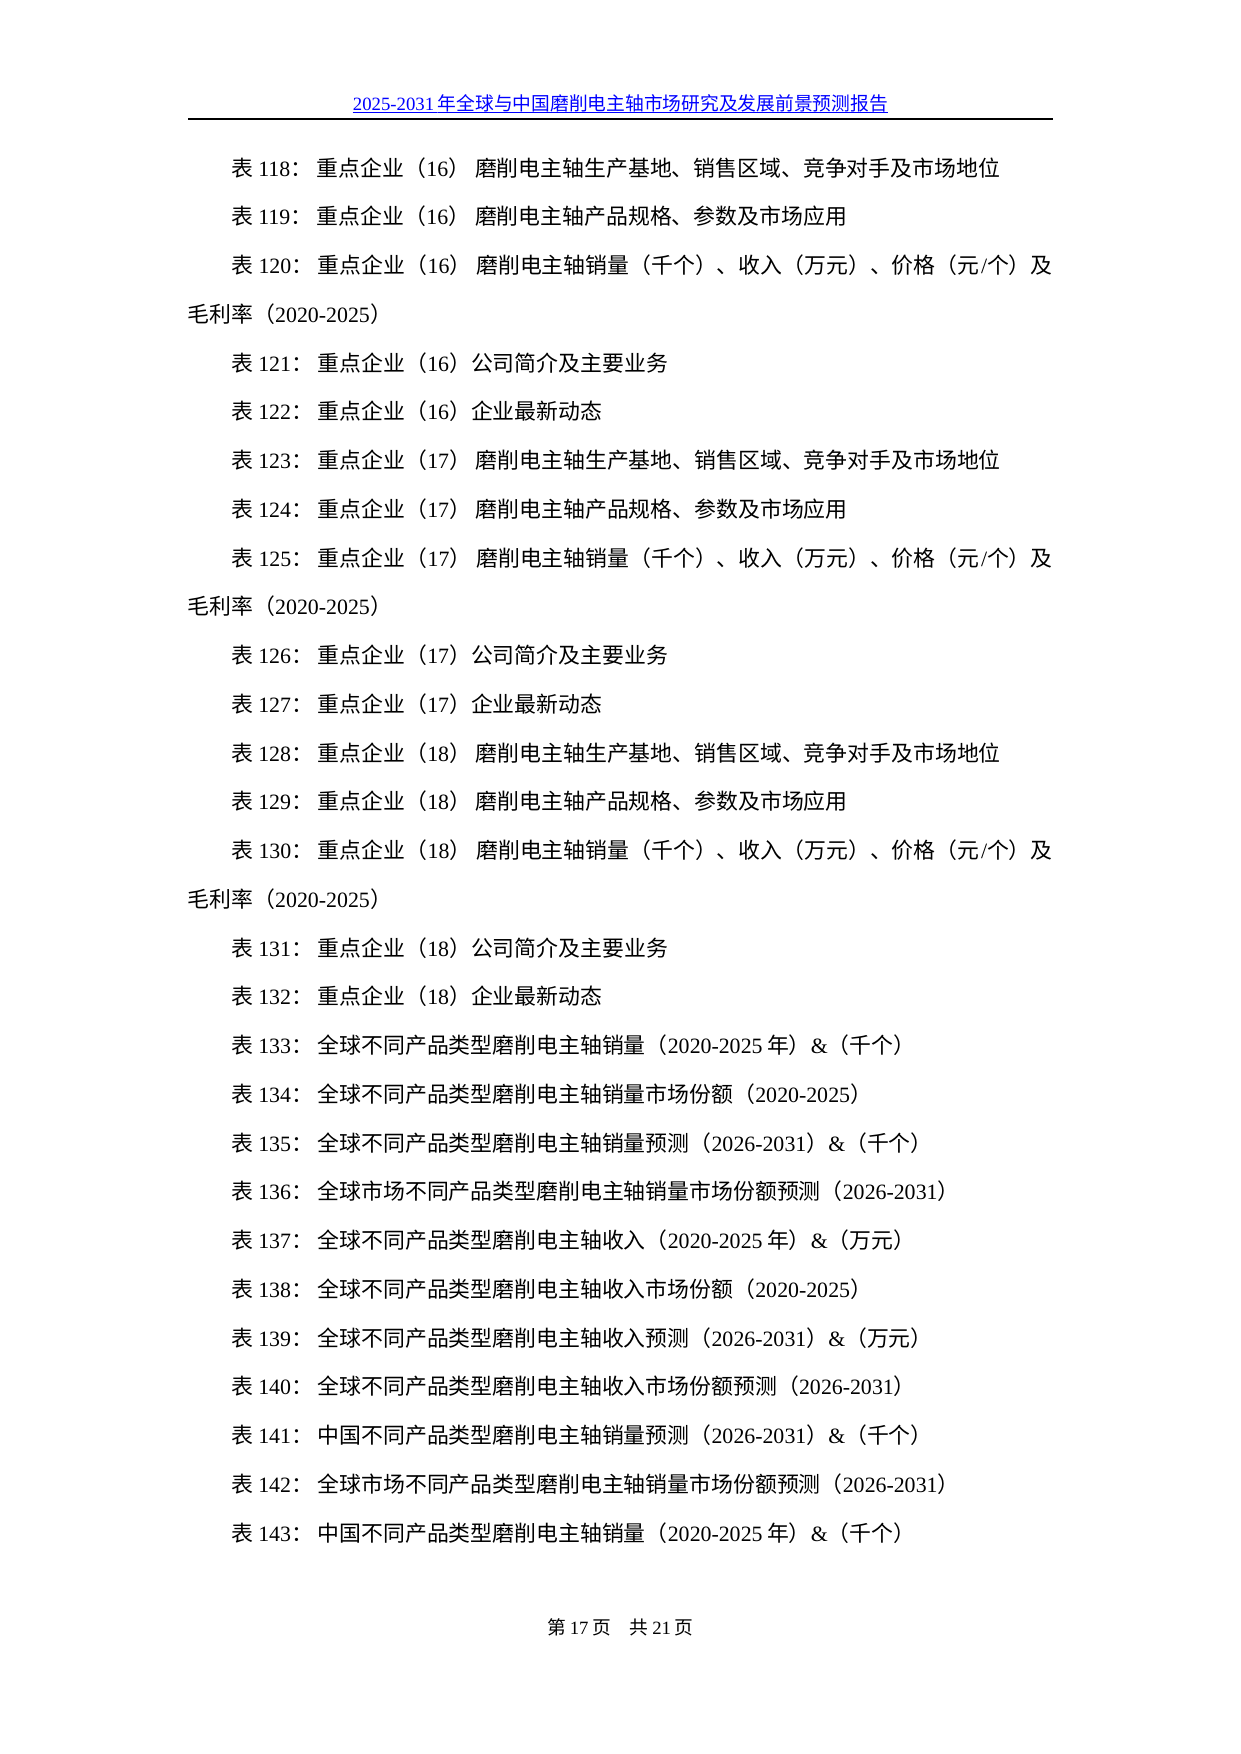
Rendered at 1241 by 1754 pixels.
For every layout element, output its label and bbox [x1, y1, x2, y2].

text [187, 150, 1053, 1548]
